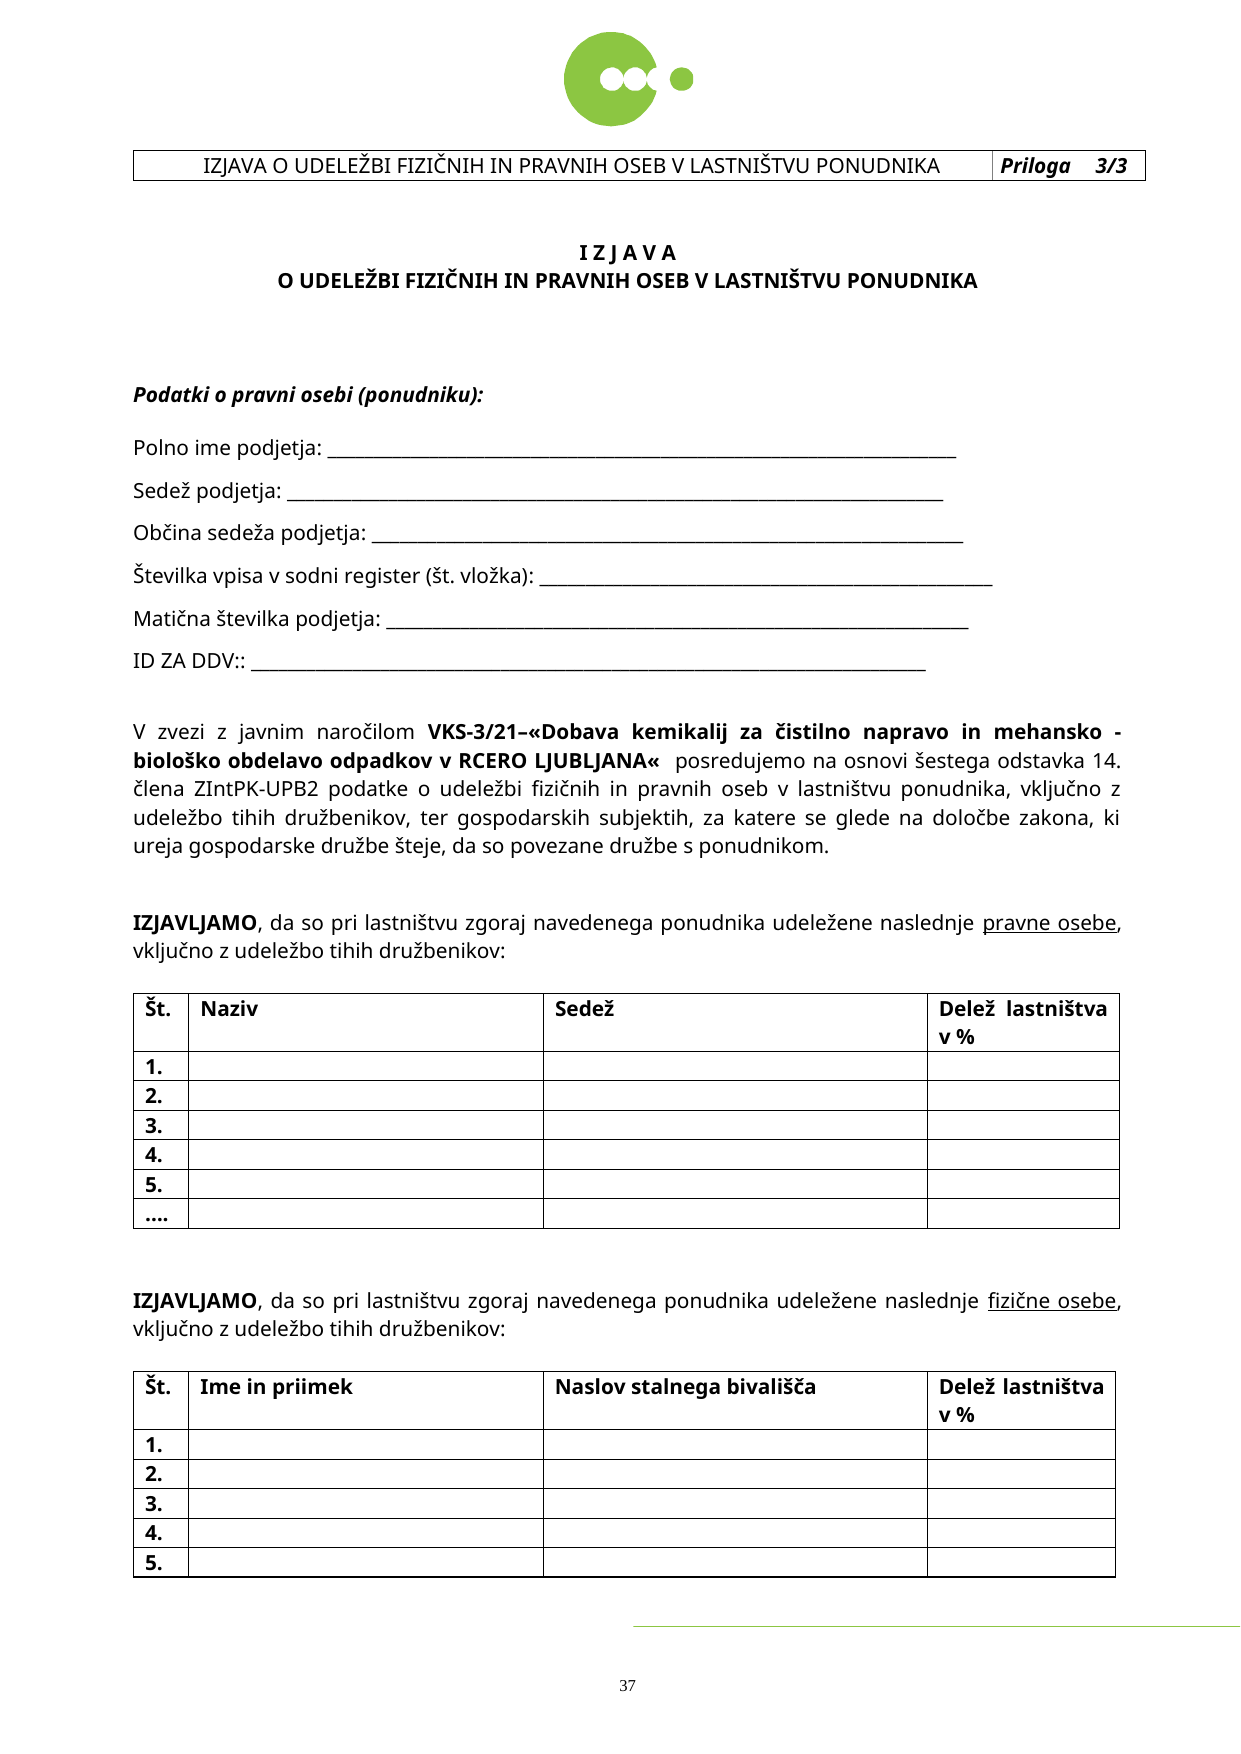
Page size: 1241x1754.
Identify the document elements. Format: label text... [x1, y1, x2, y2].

table_cell [189, 1460, 543, 1488]
table_cell [189, 1430, 543, 1458]
table_cell [544, 1111, 927, 1139]
table_cell [928, 1489, 1115, 1517]
table_cell [928, 1140, 1119, 1169]
table_header 3/3 [1088, 151, 1145, 180]
text Občina sedeža podjetja: ________________________________________________________________ [133, 518, 1122, 547]
table_header Ime in priimek [189, 1372, 543, 1429]
text IZJAVLJAMO, da so pri lastništvu zgoraj navedenega ponudnika udeležene naslednje pravne osebe, vključno z udeležbo tihih družbenikov: [133, 908, 1122, 964]
table_cell [189, 1111, 543, 1139]
table_cell [928, 1548, 1115, 1576]
table_cell [928, 1519, 1115, 1547]
table_cell [189, 1548, 543, 1576]
text Matična številka podjetja: _______________________________________________________________ [133, 604, 1122, 632]
table_header Delež lastništva v % [928, 1372, 1115, 1429]
text IZJAVLJAMO, da so pri lastništvu zgoraj navedenega ponudnika udeležene naslednje fizične osebe, vključno z udeležbo tihih družbenikov: [133, 1286, 1122, 1343]
text V zvezi z javnim naročilom VKS-3/21–«Dobava kemikalij za čistilno napravo in mehansko - biološko obdelavo odpadkov v RCERO LJUBLJANA« posredujemo na osnovi šestega odstavka 14. člena ZIntPK-UPB2 podatke o udeležbi fizičnih in pravnih oseb v lastništvu ponudnika, vključno z udeležbo tihih družbenikov, ter gospodarskih subjektih, za katere se glede na določbe zakona, ki ureja gospodarske družbe šteje, da so povezane družbe s ponudnikom. [133, 717, 1122, 859]
table_cell [544, 1519, 927, 1547]
table_cell 3. [134, 1489, 188, 1517]
table_cell 4. [134, 1519, 188, 1547]
table_cell [189, 1489, 543, 1517]
table_cell [544, 1199, 927, 1228]
text O UDELEŽBI FIZIČNIH IN PRAVNIH OSEB V LASTNIŠTVU PONUDNIKA [133, 266, 1122, 294]
table_header Sedež [544, 994, 927, 1051]
table_cell [544, 1460, 927, 1488]
table_cell 2. [134, 1460, 188, 1488]
table_cell [544, 1170, 927, 1198]
table_cell [189, 1199, 543, 1228]
table_header IZJAVA O UDELEŽBI FIZIČNIH IN PRAVNIH OSEB V LASTNIŠTVU PONUDNIKA [196, 151, 992, 180]
table_cell [544, 1548, 927, 1576]
table_cell 2. [134, 1081, 188, 1110]
table_cell 4. [134, 1140, 188, 1169]
table_header Naziv [189, 994, 543, 1051]
table_cell [544, 1052, 927, 1080]
text Polno ime podjetja: ____________________________________________________________________ [133, 433, 1122, 462]
table_header Priloga [993, 151, 1088, 180]
table_cell [928, 1170, 1119, 1198]
table_cell [928, 1199, 1119, 1228]
table_cell 3. [134, 1111, 188, 1139]
table_header Št. [134, 1372, 188, 1429]
table_cell [928, 1081, 1119, 1110]
table_header Št. [134, 994, 188, 1051]
text ID ZA DDV:: _________________________________________________________________________ [133, 646, 1122, 675]
table_header [134, 151, 196, 180]
text Številka vpisa v sodni register (št. vložka): _________________________________________________ [133, 561, 1122, 589]
table_cell [189, 1052, 543, 1080]
table_cell [544, 1489, 927, 1517]
table_cell 1. [134, 1052, 188, 1080]
table_cell 1. [134, 1430, 188, 1458]
table_cell [189, 1519, 543, 1547]
table_cell [928, 1430, 1115, 1458]
table_cell [189, 1140, 543, 1169]
table_header Delež lastništva v % [928, 994, 1119, 1051]
table_cell 5. [134, 1548, 188, 1576]
table_cell [189, 1081, 543, 1110]
text I Z J A V A [133, 238, 1122, 266]
table_cell …. [134, 1199, 188, 1228]
table_cell [928, 1111, 1119, 1139]
table_header Naslov stalnega bivališča [544, 1372, 927, 1429]
text Podatki o pravni osebi (ponudniku): [133, 380, 1122, 408]
table_cell [189, 1170, 543, 1198]
table_cell [544, 1081, 927, 1110]
table_cell [544, 1430, 927, 1458]
table_cell 5. [134, 1170, 188, 1198]
table_cell [544, 1140, 927, 1169]
text Sedež podjetja: _______________________________________________________________________ [133, 476, 1122, 504]
table_cell [928, 1052, 1119, 1080]
table_cell [928, 1460, 1115, 1488]
